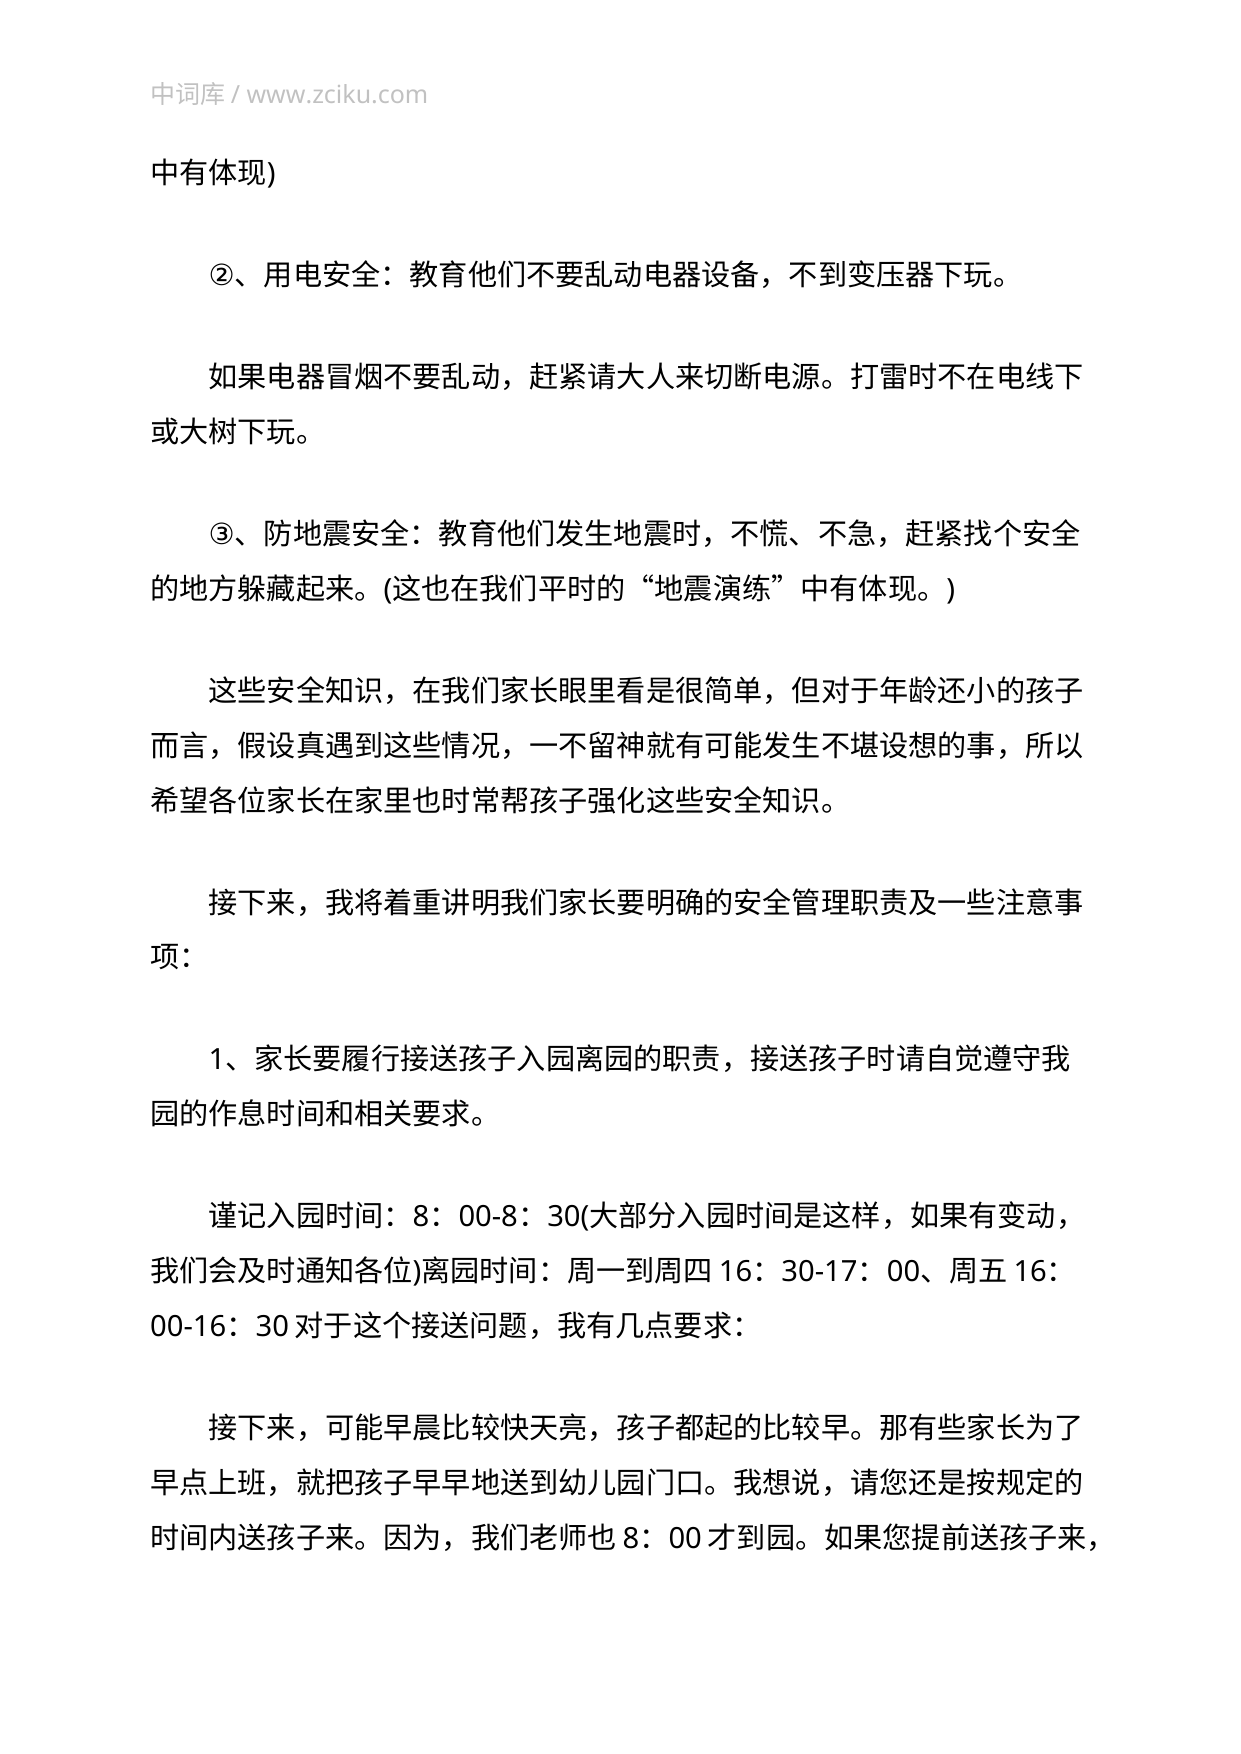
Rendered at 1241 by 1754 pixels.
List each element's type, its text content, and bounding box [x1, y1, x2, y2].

text ②、用电安全：教育他们不要乱动电器设备，不到变压器下玩。 [150, 252, 1090, 294]
text ③、防地震安全：教育他们发生地震时，不慌、不急，赶紧找个安全的地方躲藏起来。(这也在我们平时的“地震演练”中有体现。) [150, 511, 1090, 608]
text 这些安全知识，在我们家长眼里看是很简单，但对于年龄还小的孩子而言，假设真遇到这些情况，一不留神就有可能发生不堪设想的事，所以希望各位家长在家里也时常帮孩子强化这些安全知识。 [150, 668, 1090, 820]
text 谨记入园时间：8：00-8：30(大部分入园时间是这样，如果有变动，我们会及时通知各位)离园时间：周一到周四16：30-17：00、周五16：00-16：30对于这个接送问题，我有几点要求： [150, 1193, 1090, 1345]
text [150, 1404, 1090, 1557]
text 接下来，我将着重讲明我们家长要明确的安全管理职责及一些注意事项： [150, 879, 1090, 976]
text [150, 150, 1090, 192]
text 如果电器冒烟不要乱动，赶紧请大人来切断电源。打雷时不在电线下或大树下玩。 [150, 354, 1090, 451]
text 1、家长要履行接送孩子入园离园的职责，接送孩子时请自觉遵守我园的作息时间和相关要求。 [150, 1036, 1090, 1133]
